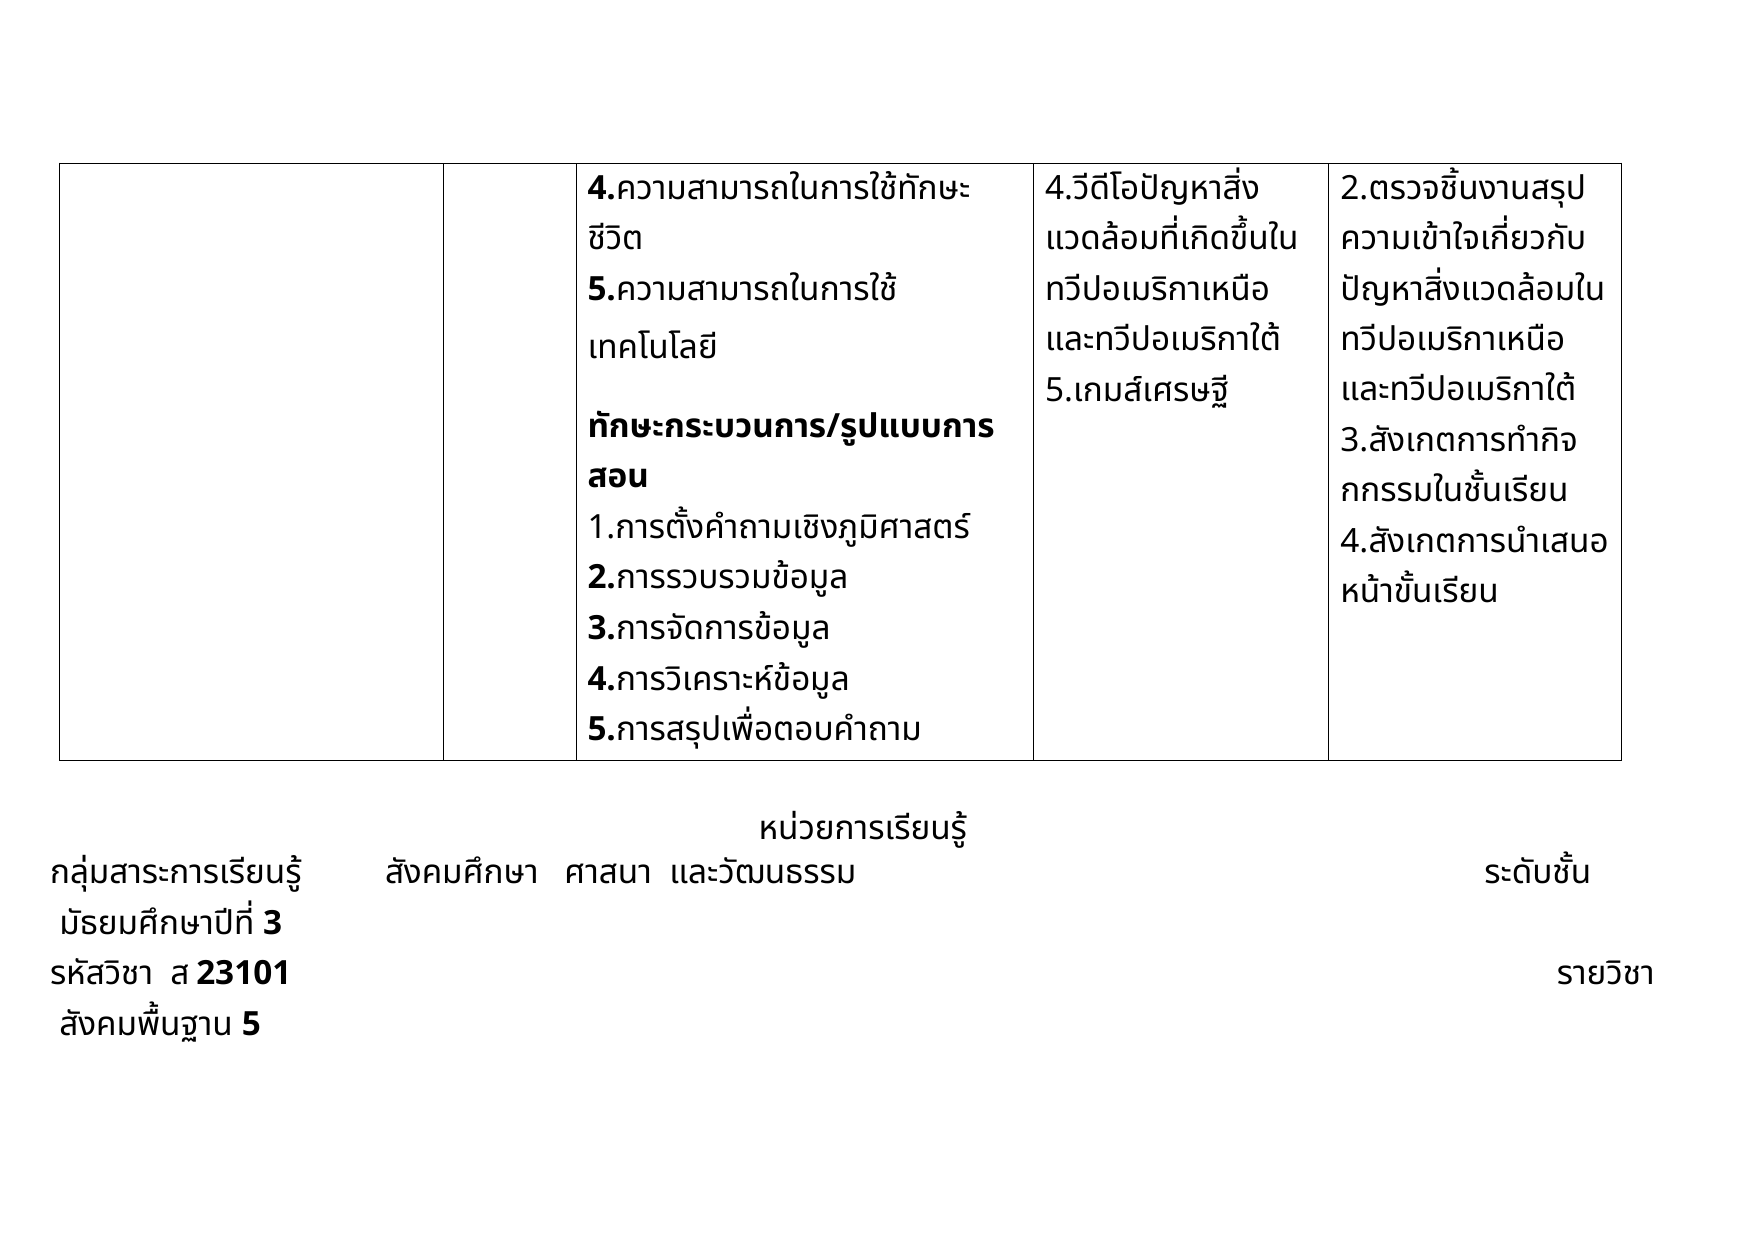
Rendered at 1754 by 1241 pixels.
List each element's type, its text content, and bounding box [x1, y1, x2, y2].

text หน่วยการเรียนรู้ [59, 807, 1666, 848]
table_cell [1034, 164, 1328, 759]
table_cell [1329, 164, 1621, 759]
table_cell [60, 164, 443, 759]
table_cell 3 [444, 164, 576, 759]
text รหัสวิชา ส23101 รายวิชา สังคมพื้นฐาน 5 [50, 949, 1731, 1050]
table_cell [577, 164, 1033, 759]
text กลุ่มสาระการเรียนรู้ สังคมศึกษา ศาสนา และวัฒนธรรม ระดับชั้นมัธยมศึกษาปีที่ 3 [50, 848, 1662, 949]
